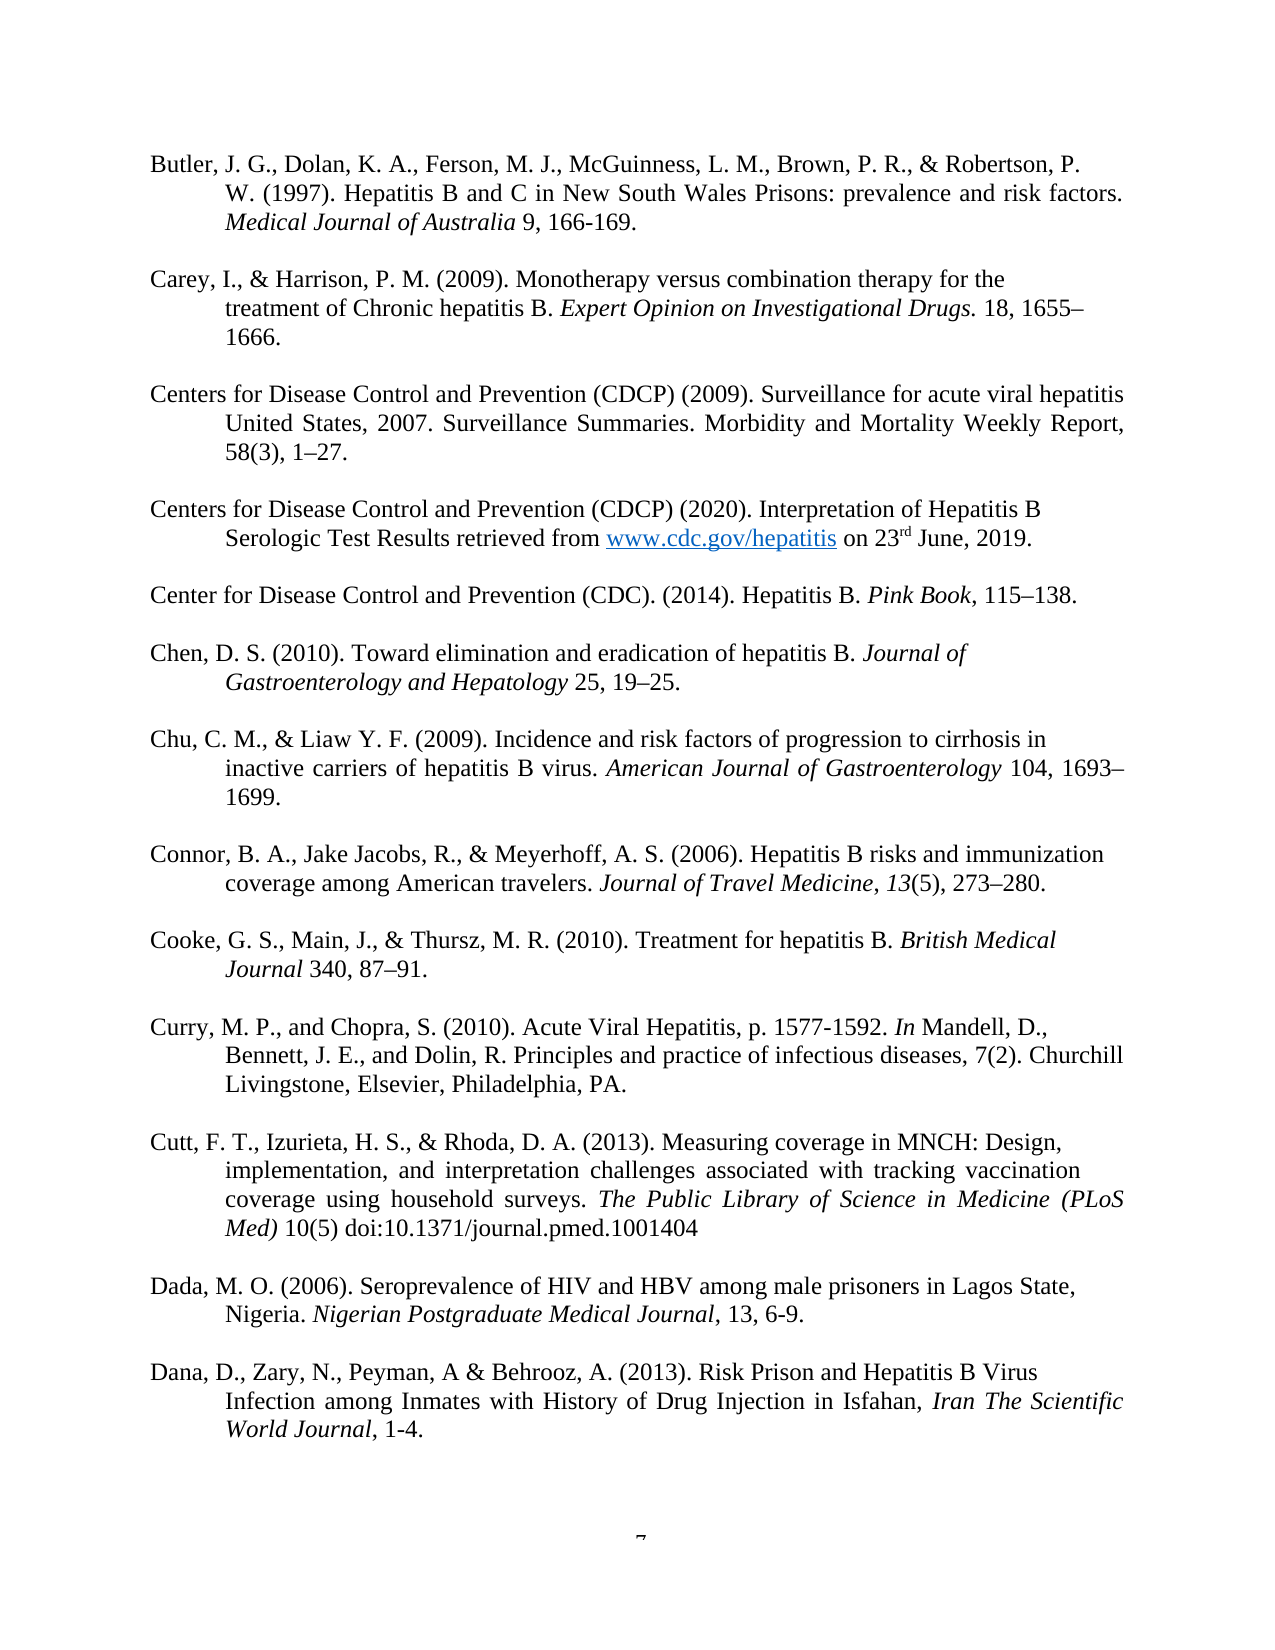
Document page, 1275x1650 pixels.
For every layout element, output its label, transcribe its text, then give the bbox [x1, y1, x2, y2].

text Centers for Disease Control and Prevention (CDCP) (2020). Interpretation of Hepatitis B Serologic Test Results retrieved from www.cdc.gov/hepatitis on 23rd June, 2019. [150, 494, 1044, 552]
text Chen, D. S. (2010). Toward elimination and eradication of hepatitis B. Journal of Gastroenterology and Hepatology 25, 19–25. [150, 638, 968, 696]
text Curry, M. P., and Chopra, S. (2010). Acute Viral Hepatitis, p. 1577-1592. In Mandell, D., Bennett, J. E., and Dolin, R. Principles and practice of infectious diseases, 7(2). Churchill Livingstone, Elsevier, Philadelphia, PA. [150, 1012, 1125, 1098]
text Chu, C. M., & Liaw Y. F. (2009). Incidence and risk factors of progression to cirrhosis in inactive carriers of hepatitis B virus. American Journal of Gastroenterology 104, 1693– 1699. [150, 724, 1125, 811]
text Center for Disease Control and Prevention (CDC). (2014). Hepatitis B. Pink Book, 115–138. [150, 581, 1148, 609]
text Carey, I., & Harrison, P. M. (2009). Monotherapy versus combination therapy for the treatment of Chronic hepatitis B. Expert Opinion on Investigational Drugs. 18, 1655–1666. [150, 264, 1105, 350]
text Medical Journal of Australia 9, 166-169. [225, 207, 1148, 235]
text Centers for Disease Control and Prevention (CDCP) (2009). Surveillance for acute viral hepatitis United States, 2007. Surveillance Summaries. Morbidity and Mortality Weekly Report, 58(3), 1–27. [150, 379, 1125, 465]
text Dana, D., Zary, N., Peyman, A & Behrooz, A. (2013). Risk Prison and Hepatitis B Virus Infection among Inmates with History of Drug Injection in Isfahan, Iran The Scientific World Journal, 1-4. [150, 1357, 1126, 1443]
text Connor, B. A., Jake Jacobs, R., & Meyerhoff, A. S. (2006). Hepatitis B risks and immunization coverage among American travelers. Journal of Travel Medicine, 13(5), 273–280. [150, 839, 1104, 897]
text Dada, M. O. (2006). Seroprevalence of HIV and HBV among male prisoners in Lagos State, Nigeria. Nigerian Postgraduate Medical Journal, 13, 6-9. [150, 1271, 1076, 1328]
text Butler, J. G., Dolan, K. A., Ferson, M. J., McGuinness, L. M., Brown, P. R., & Robertson, P. [150, 149, 1148, 178]
text Cutt, F. T., Izurieta, H. S., & Rhoda, D. A. (2013). Measuring coverage in MNCH: Design, implementation, and interpretation challenges associated with tracking vaccination coverage using household surveys. The Public Library of Science in Medicine (PLoS Med) 10(5) doi:10.1371/journal.pmed.1001404 [150, 1127, 1126, 1242]
text W. (1997). Hepatitis B and C in New South Wales Prisons: prevalence and risk factors. [225, 178, 1148, 207]
text Cooke, G. S., Main, J., & Thursz, M. R. (2010). Treatment for hepatitis B. British Medical Journal 340, 87–91. [150, 926, 1058, 983]
